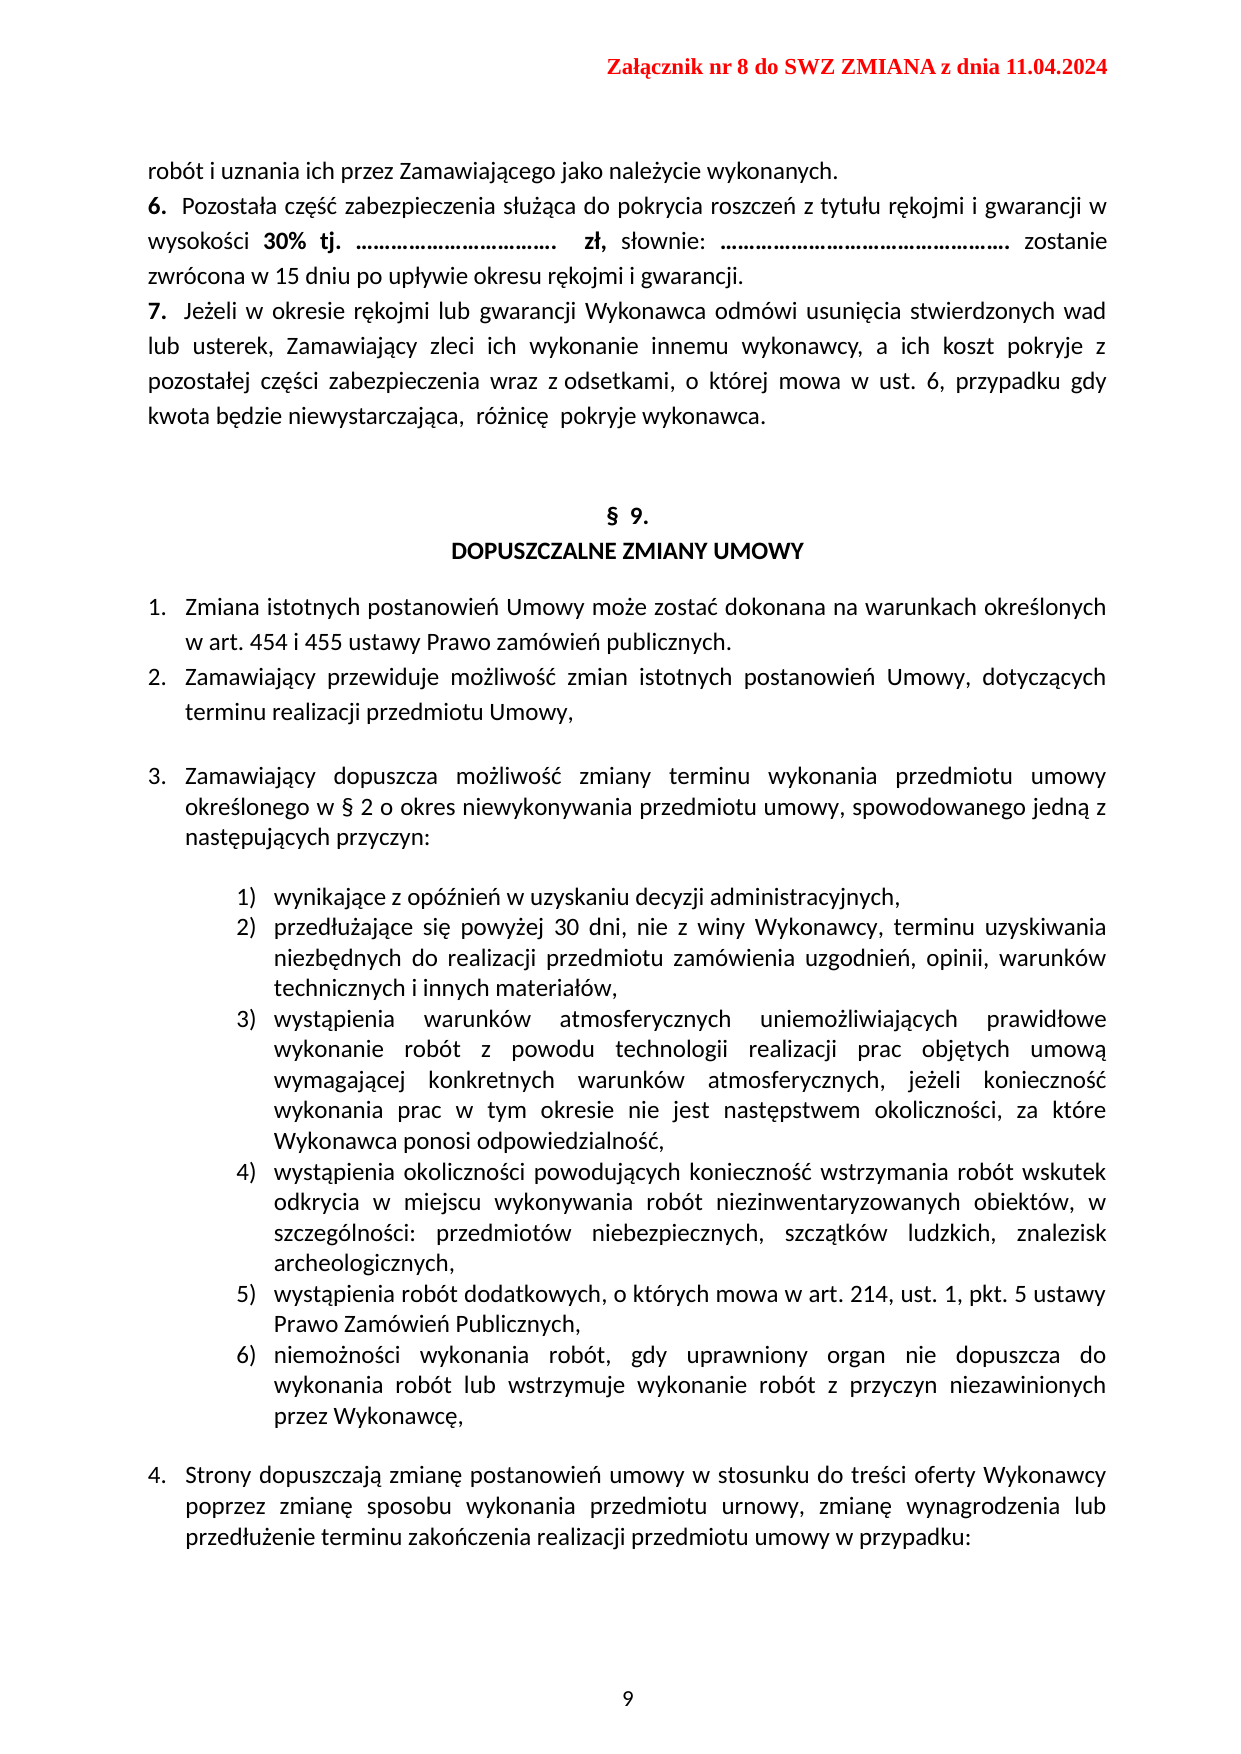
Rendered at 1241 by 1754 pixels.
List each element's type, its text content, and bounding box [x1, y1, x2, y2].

list Zamawiający dopuszcza możliwość zmiany terminu wykonania przedmiotu umowy określonego w § 2 o okres niewykonywania przedmiotu umowy, spowodowanego jedną z następujących przyczyn: [148, 760, 1107, 852]
text § 9. [148, 500, 1107, 531]
text DOPUSZCZALNE ZMIANY UMOWY [148, 535, 1107, 566]
text 6. Pozostała część zabezpieczenia służąca do pokrycia roszczeń z tytułu rękojmi i gwarancji w wysokości 30% tj. ……………………………. zł, słownie: …………………………………………. zostanie zwrócona w 15 dniu po upływie okresu rękojmi i gwarancji. [148, 190, 1107, 291]
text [148, 155, 1107, 186]
list przedłużające się powyżej 30 dni, nie z winy Wykonawcy, terminu uzyskiwania niezbędnych do realizacji przedmiotu zamówienia uzgodnień, opinii, warunków technicznych i innych materiałów, [236, 912, 1107, 1003]
list Zamawiający przewiduje możliwość zmian istotnych postanowień Umowy, dotyczących terminu realizacji przedmiotu Umowy, [148, 661, 1107, 727]
list niemożności wykonania robót, gdy uprawniony organ nie dopuszcza do wykonania robót lub wstrzymuje wykonanie robót z przyczyn niezawinionych przez Wykonawcę, [236, 1339, 1107, 1430]
list Zmiana istotnych postanowień Umowy może zostać dokonana na warunkach określonych w art. 454 i 455 ustawy Prawo zamówień publicznych. [148, 591, 1107, 657]
list wystąpienia warunków atmosferycznych uniemożliwiających prawidłowe wykonanie robót z powodu technologii realizacji prac objętych umową wymagającej konkretnych warunków atmosferycznych, jeżeli konieczność wykonania prac w tym okresie nie jest następstwem okoliczności, za które Wykonawca ponosi odpowiedzialność, [236, 1003, 1107, 1156]
list wystąpienia okoliczności powodujących konieczność wstrzymania robót wskutek odkrycia w miejscu wykonywania robót niezinwentaryzowanych obiektów, w szczególności: przedmiotów niebezpiecznych, szczątków ludzkich, znalezisk archeologicznych, [236, 1156, 1107, 1278]
list wynikające z opóźnień w uzyskaniu decyzji administracyjnych, [236, 881, 1107, 912]
list Strony dopuszczają zmianę postanowień umowy w stosunku do treści oferty Wykonawcy poprzez zmianę sposobu wykonania przedmiotu urnowy, zmianę wynagrodzenia lub przedłużenie terminu zakończenia realizacji przedmiotu umowy w przypadku: [148, 1459, 1107, 1551]
list wystąpienia robót dodatkowych, o których mowa w art. 214, ust. 1, pkt. 5 ustawy Prawo Zamówień Publicznych, [236, 1278, 1107, 1339]
text 7. Jeżeli w okresie rękojmi lub gwarancji Wykonawca odmówi usunięcia stwierdzonych wad lub usterek, Zamawiający zleci ich wykonanie innemu wykonawcy, a ich koszt pokryje z pozostałej części zabezpieczenia wraz z odsetkami, o której mowa w ust. 6, przypadku gdy kwota będzie niewystarczająca, różnicę pokryje wykonawca. [148, 295, 1107, 431]
